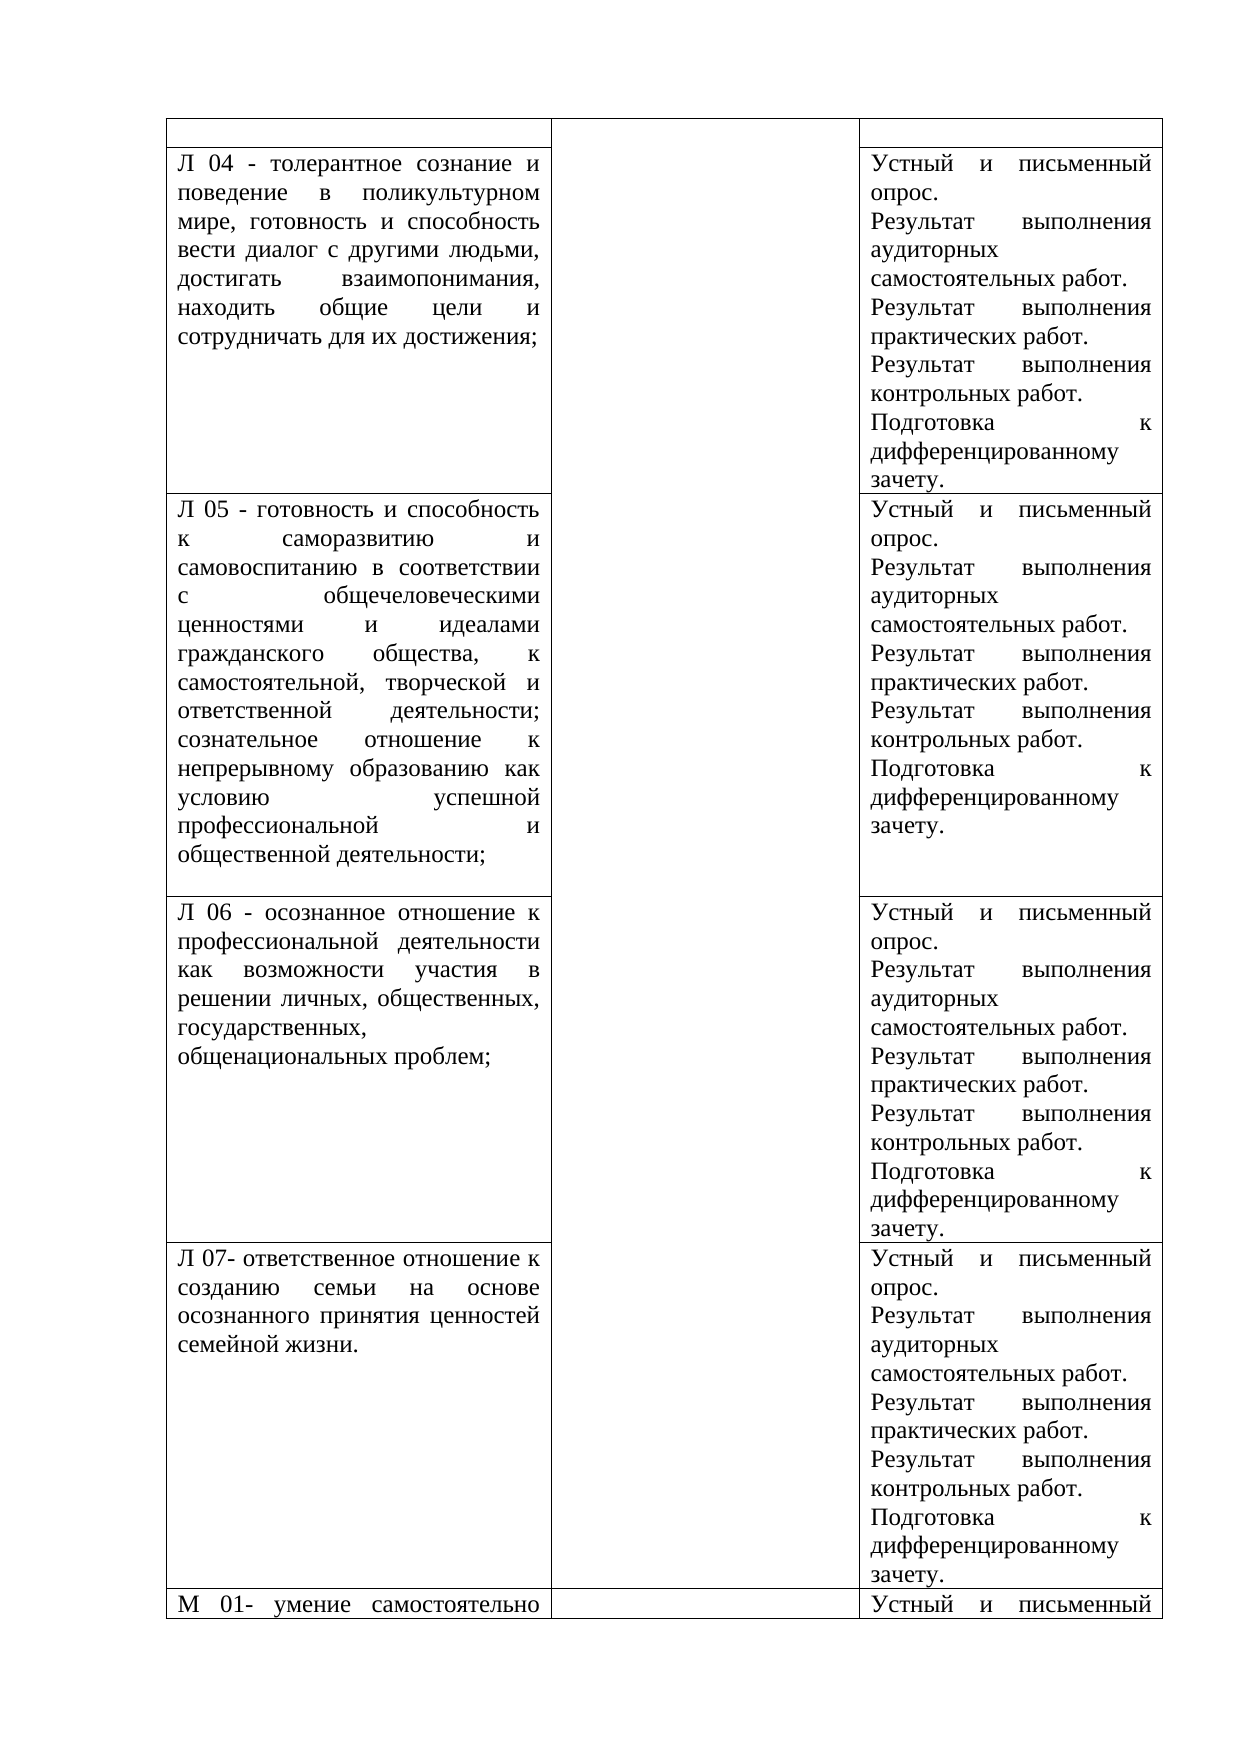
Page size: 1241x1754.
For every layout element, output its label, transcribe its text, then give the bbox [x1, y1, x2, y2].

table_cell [167, 1589, 551, 1618]
table_cell Л 05 - готовность и способность к саморазвитию и самовоспитанию в соответствии с общечеловеческими ценностями и идеалами гражданского общества, к самостоятельной, творческой и ответственной деятельности; сознательное отношение к непрерывному образованию как условию успешной профессиональной и общественной деятельности; [167, 494, 551, 896]
table_cell Л 06 - осознанное отношение к профессиональной деятельности как возможности участия в решении личных, общественных, государственных, общенациональных проблем; [167, 897, 551, 1242]
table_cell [552, 1589, 859, 1618]
table_cell Л 07- ответственное отношение к созданию семьи на основе осознанного принятия ценностей семейной жизни. [167, 1243, 551, 1588]
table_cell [167, 119, 551, 147]
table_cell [860, 1589, 1162, 1618]
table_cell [860, 119, 1162, 147]
table_cell Л 04 - толерантное сознание и поведение в поликультурном мире, готовность и способность вести диалог с другими людьми, достигать взаимопонимания, находить общие цели и сотрудничать для их достижения; [167, 148, 551, 493]
